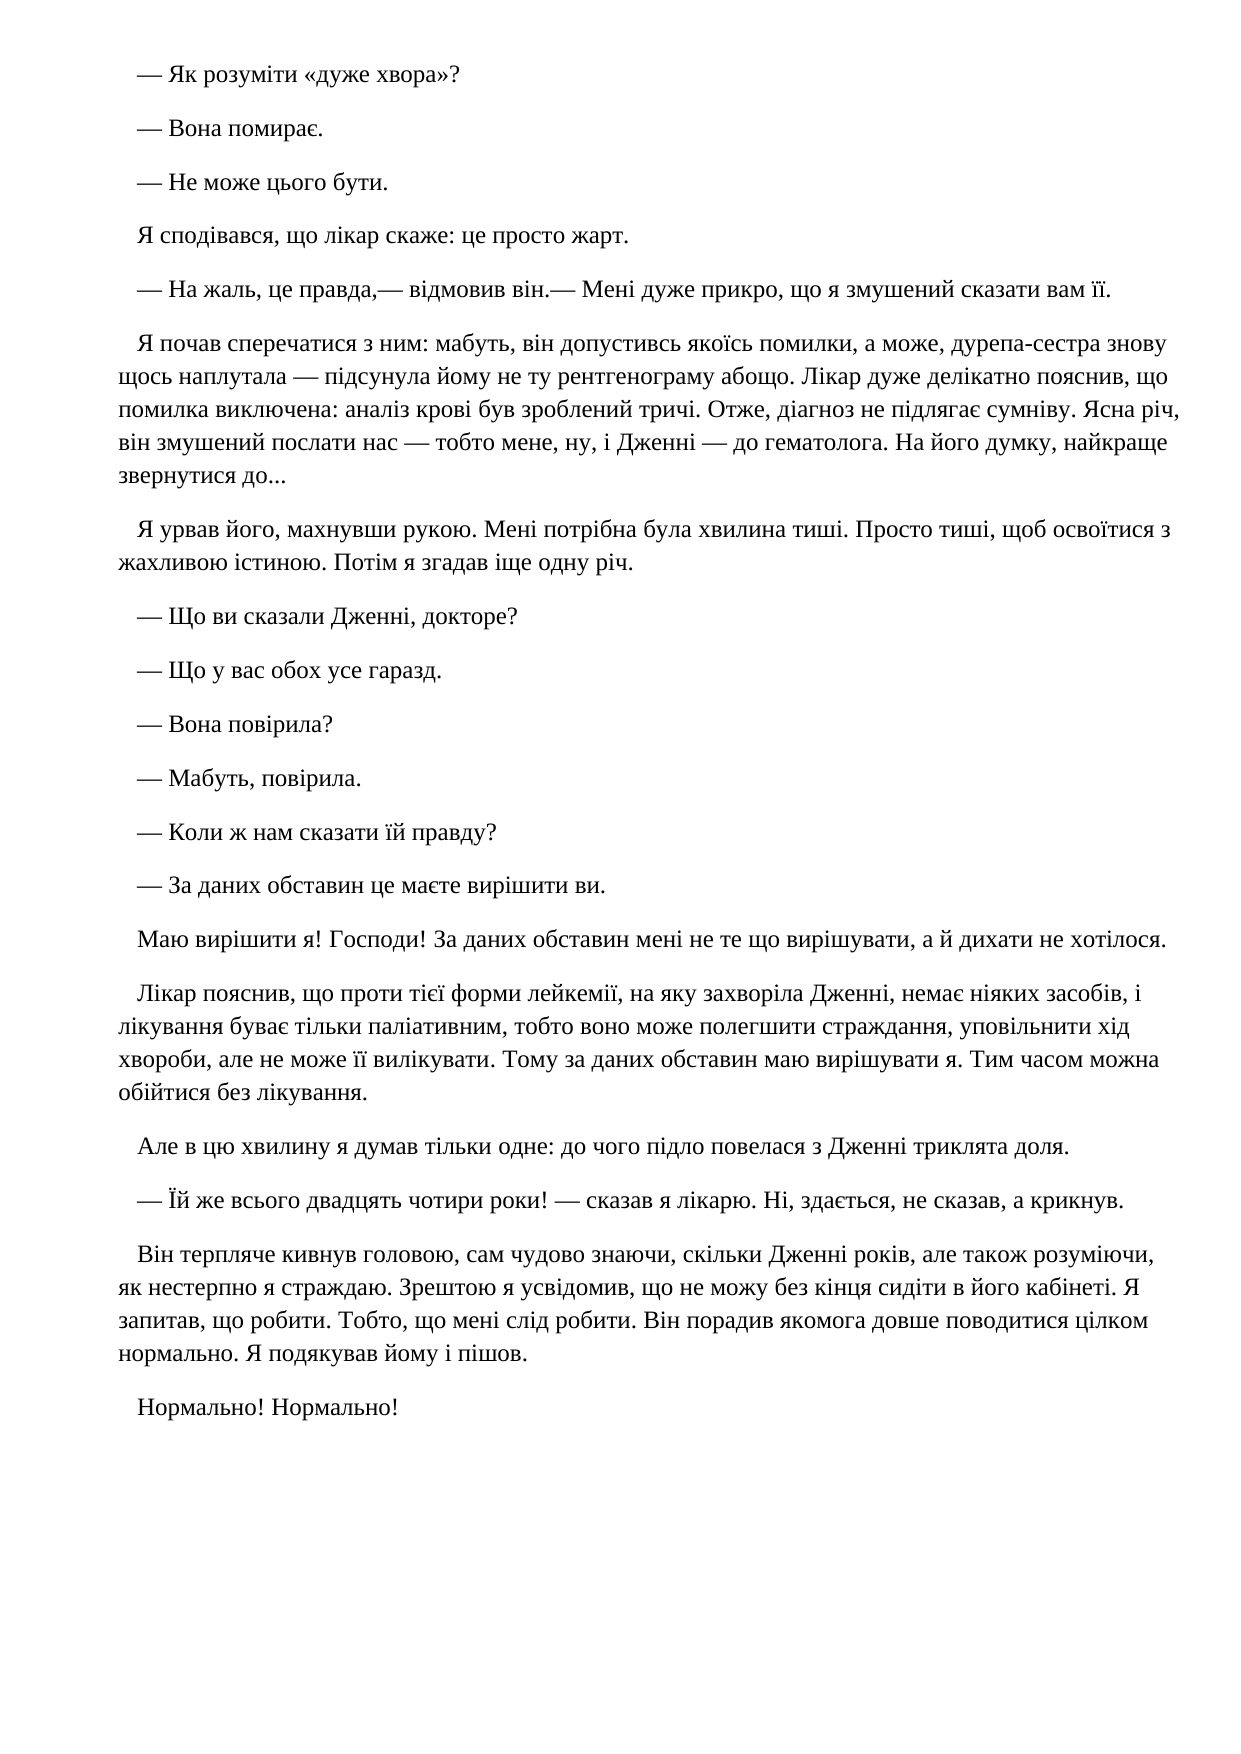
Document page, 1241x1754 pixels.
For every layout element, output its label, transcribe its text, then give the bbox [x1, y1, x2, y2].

text — Вона повірила? [118, 709, 1181, 738]
text — Мабуть, повірила. [118, 763, 1181, 791]
text — Що у вас обох усе гаразд. [118, 655, 1181, 684]
text — Як розуміти «дуже хвора»? [118, 59, 1181, 88]
text Він терпляче кивнув головою, сам чудово знаючи, скільки Дженні років, але також розуміючи, як нестерпно я страждаю. Зрештою я усвідомив, що не можу без кінця сидіти в його кабінеті. Я запитав, що робити. Тобто, що мені слід робити. Він порадив якомога довше поводитися цілком нормально. Я подякував йому і пішов. [118, 1239, 1181, 1367]
text — Їй же всього двадцять чотири роки! — сказав я лікарю. Ні, здається, не сказав, а крикнув. [118, 1185, 1181, 1214]
text — На жаль, це правда,— відмовив він.— Мені дуже прикро, що я змушений сказати вам її. [118, 274, 1181, 303]
text Маю вирішити я! Господи! За даних обставин мені не те що вирішувати, а й дихати не хотілося. [118, 924, 1181, 953]
text Я урвав його, махнувши рукою. Мені потрібна була хвилина тиші. Просто тиші, щоб освоїтися з жахливою істиною. Потім я згадав іще одну річ. [118, 514, 1181, 576]
text — Не може цього бути. [118, 167, 1181, 196]
text Я почав сперечатися з ним: мабуть, він допустивсь якоїсь помилки, а може, дурепа-сестра знову щось наплутала — підсунула йому не ту рентгенограму абощо. Лікар дуже делікатно пояснив, що помилка виключена: аналіз крові був зроблений тричі. Отже, діагноз не підлягає сумніву. Ясна річ, він змушений послати нас — тобто мене, ну, і Дженні — до гематолога. На його думку, найкраще звернутися до... [118, 328, 1181, 489]
text Але в цю хвилину я думав тільки одне: до чого підло повелася з Дженні триклята доля. [118, 1131, 1181, 1160]
text Лікар пояснив, що проти тієї форми лейкемії, на яку захворіла Дженні, немає ніяких засобів, і лікування буває тільки паліативним, тобто воно може полегшити страждання, уповільнити хід хвороби, але не може її вилікувати. Тому за даних обставин маю вирішувати я. Тим часом можна обійтися без лікування. [118, 978, 1181, 1106]
text Нормально! Нормально! [118, 1392, 1181, 1420]
text — За даних обставин це маєте вирішити ви. [118, 870, 1181, 899]
text Я сподівався, що лікар скаже: це просто жарт. [118, 221, 1181, 249]
text — Що ви сказали Дженні, докторе? [118, 601, 1181, 630]
text — Коли ж нам сказати їй правду? [118, 817, 1181, 845]
text — Вона помирає. [118, 113, 1181, 142]
